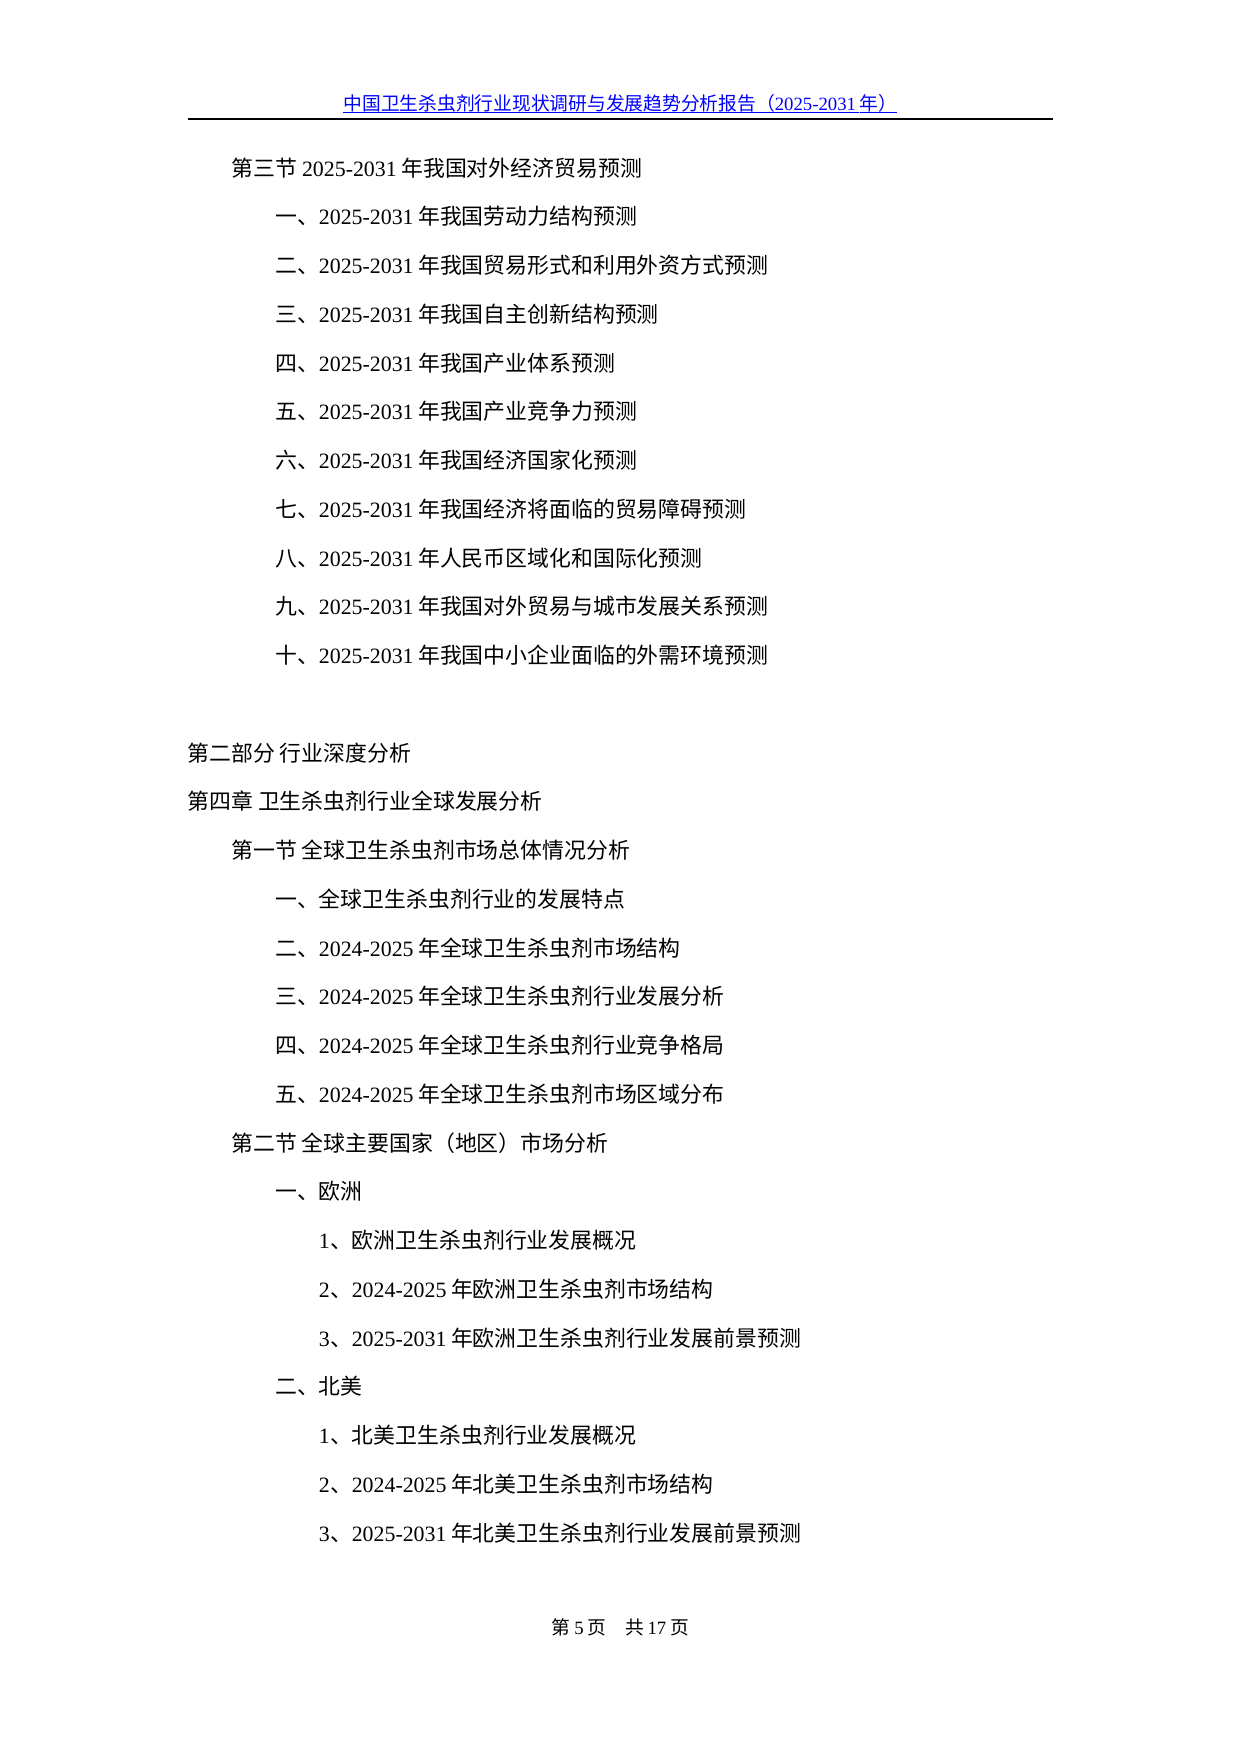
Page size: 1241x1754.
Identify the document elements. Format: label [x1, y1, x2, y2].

text [187, 150, 1053, 1548]
